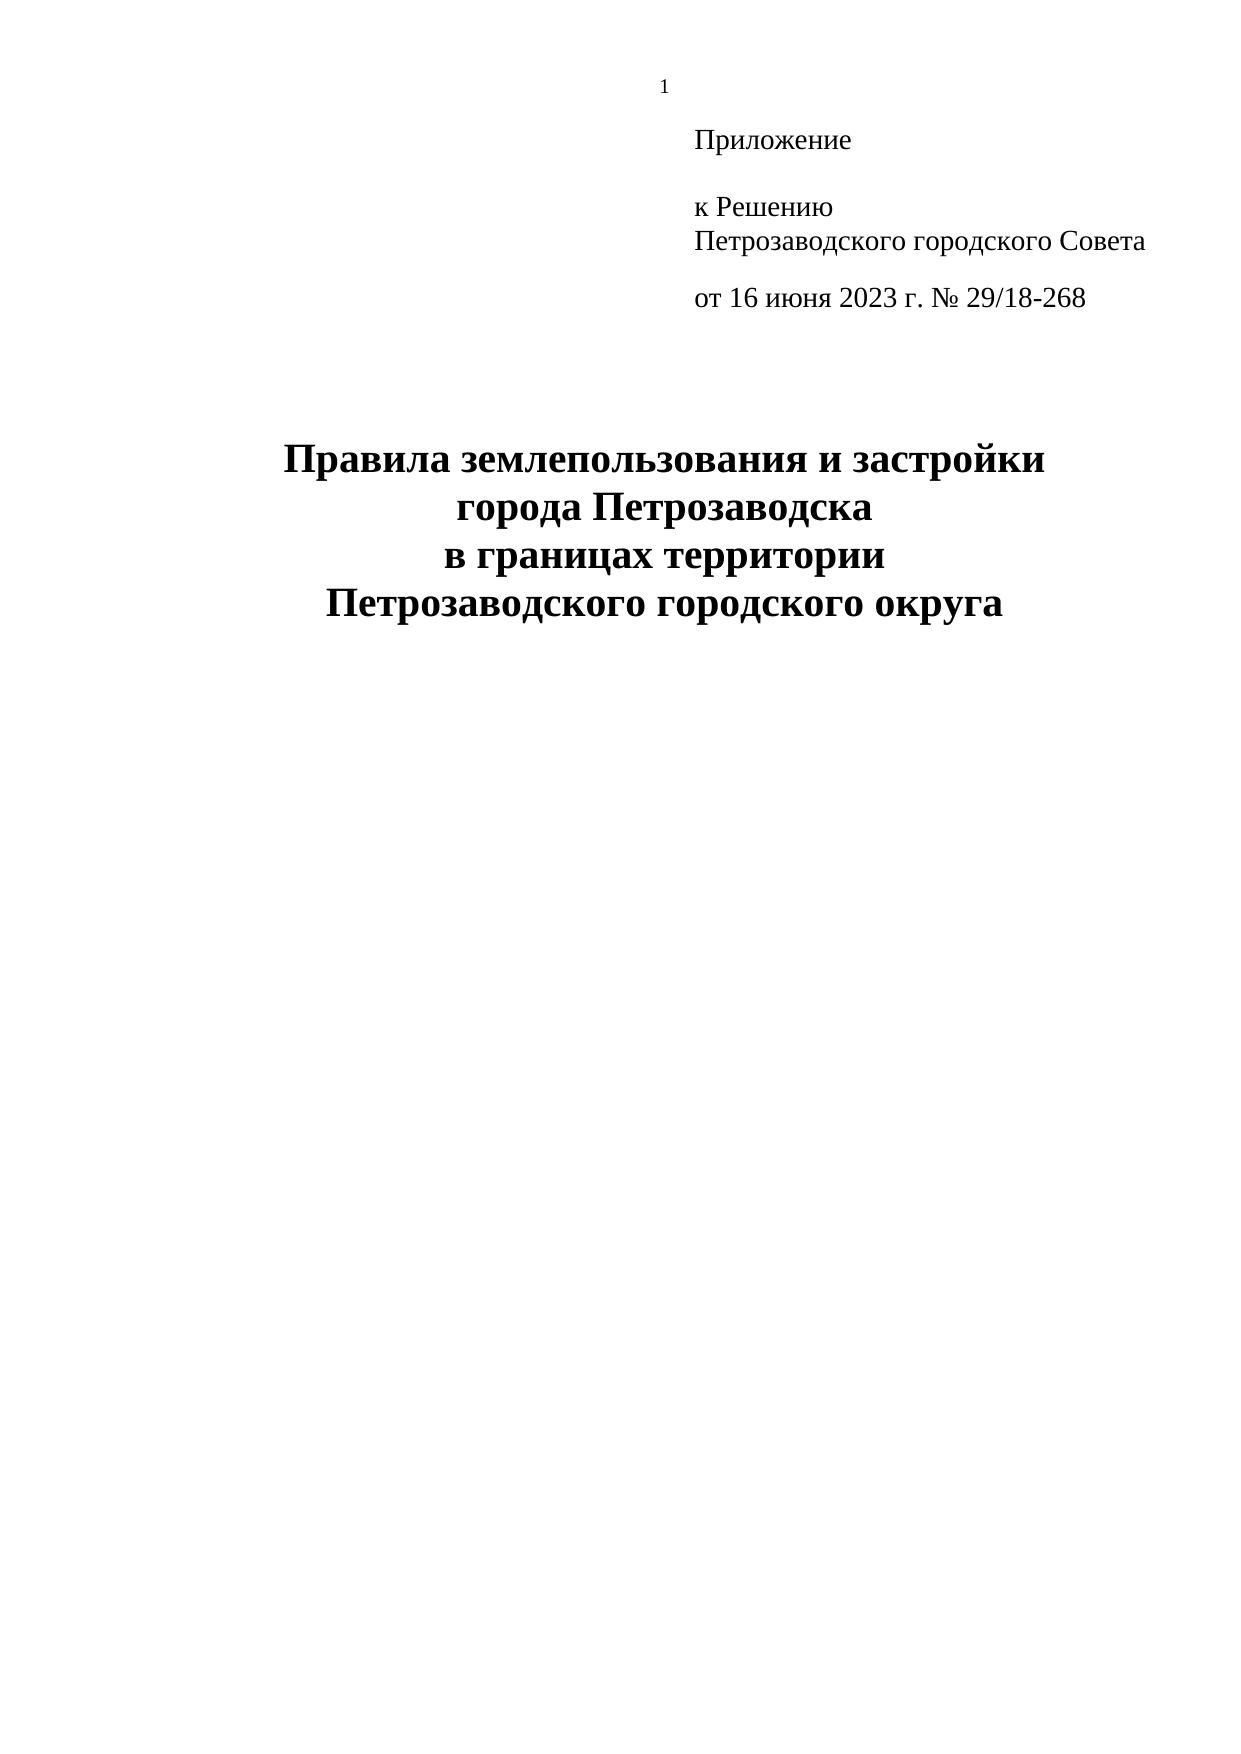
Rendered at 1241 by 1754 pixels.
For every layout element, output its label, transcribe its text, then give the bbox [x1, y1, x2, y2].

text города Петрозаводска [177, 481, 1152, 529]
text в границах территории [177, 529, 1152, 577]
text от 16 июня 2023 г. № 29/18-268 [222, 256, 1152, 313]
text Правила землепользования и застройки [177, 433, 1152, 481]
text к Решению [679, 189, 1152, 223]
text Приложение [679, 122, 1152, 156]
text Петрозаводского городского округа [177, 577, 1152, 625]
text Петрозаводского городского Совета [694, 223, 1152, 256]
